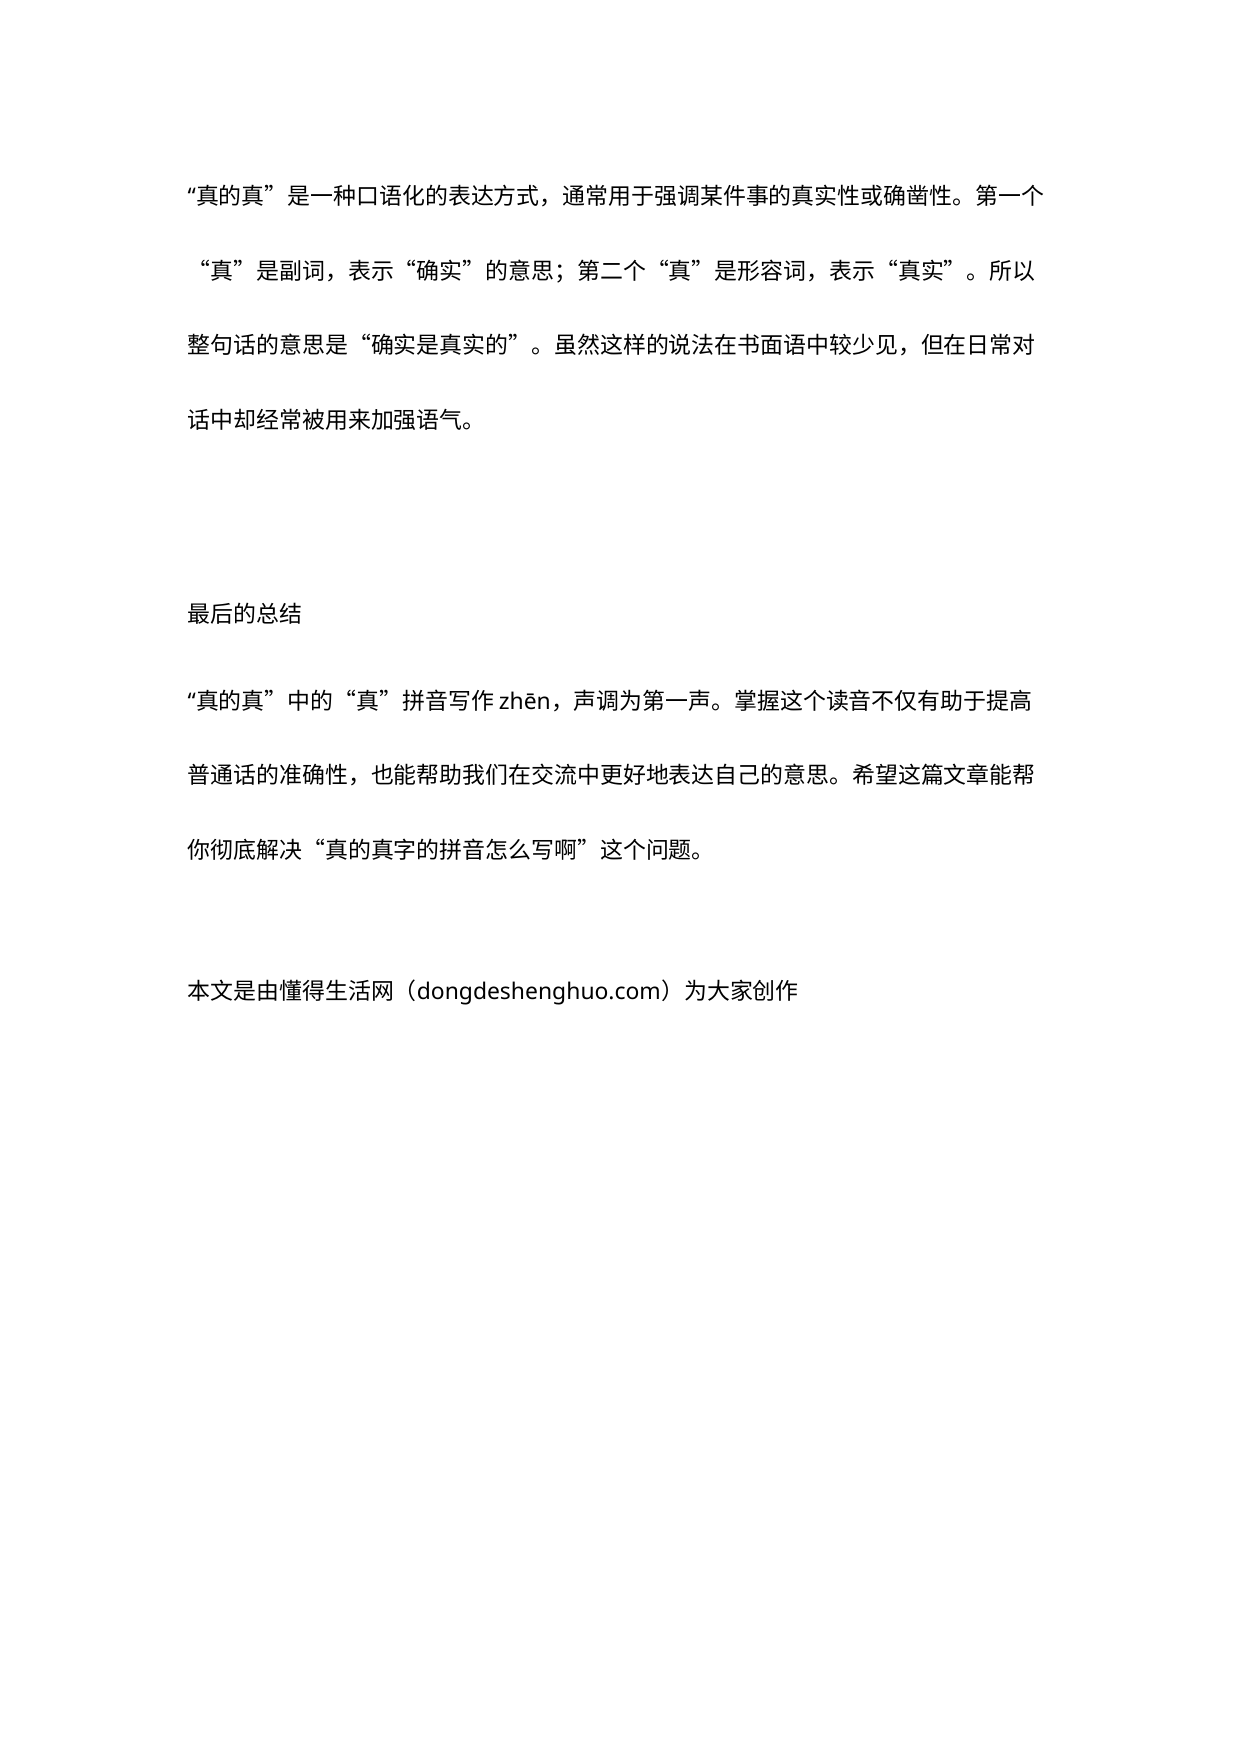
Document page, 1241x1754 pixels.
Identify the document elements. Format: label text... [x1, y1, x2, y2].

text 本文是由懂得生活网（dongdeshenghuo.com）为大家创作 [187, 957, 1053, 1022]
text “真的真”中的“真”拼音写作 zhēn，声调为第一声。掌握这个读音不仅有助于提高普通话的准确性，也能帮助我们在交流中更好地表达自己的意思。希望这篇文章能帮你彻底解决“真的真字的拼音怎么写啊”这个问题。 [187, 667, 1053, 881]
text “真的真”是一种口语化的表达方式，通常用于强调某件事的真实性或确凿性。第一个“真”是副词，表示“确实”的意思；第二个“真”是形容词，表示“真实”。所以整句话的意思是“确实是真实的”。虽然这样的说法在书面语中较少见，但在日常对话中却经常被用来加强语气。 [187, 162, 1053, 451]
text 最后的总结 [187, 580, 1053, 645]
